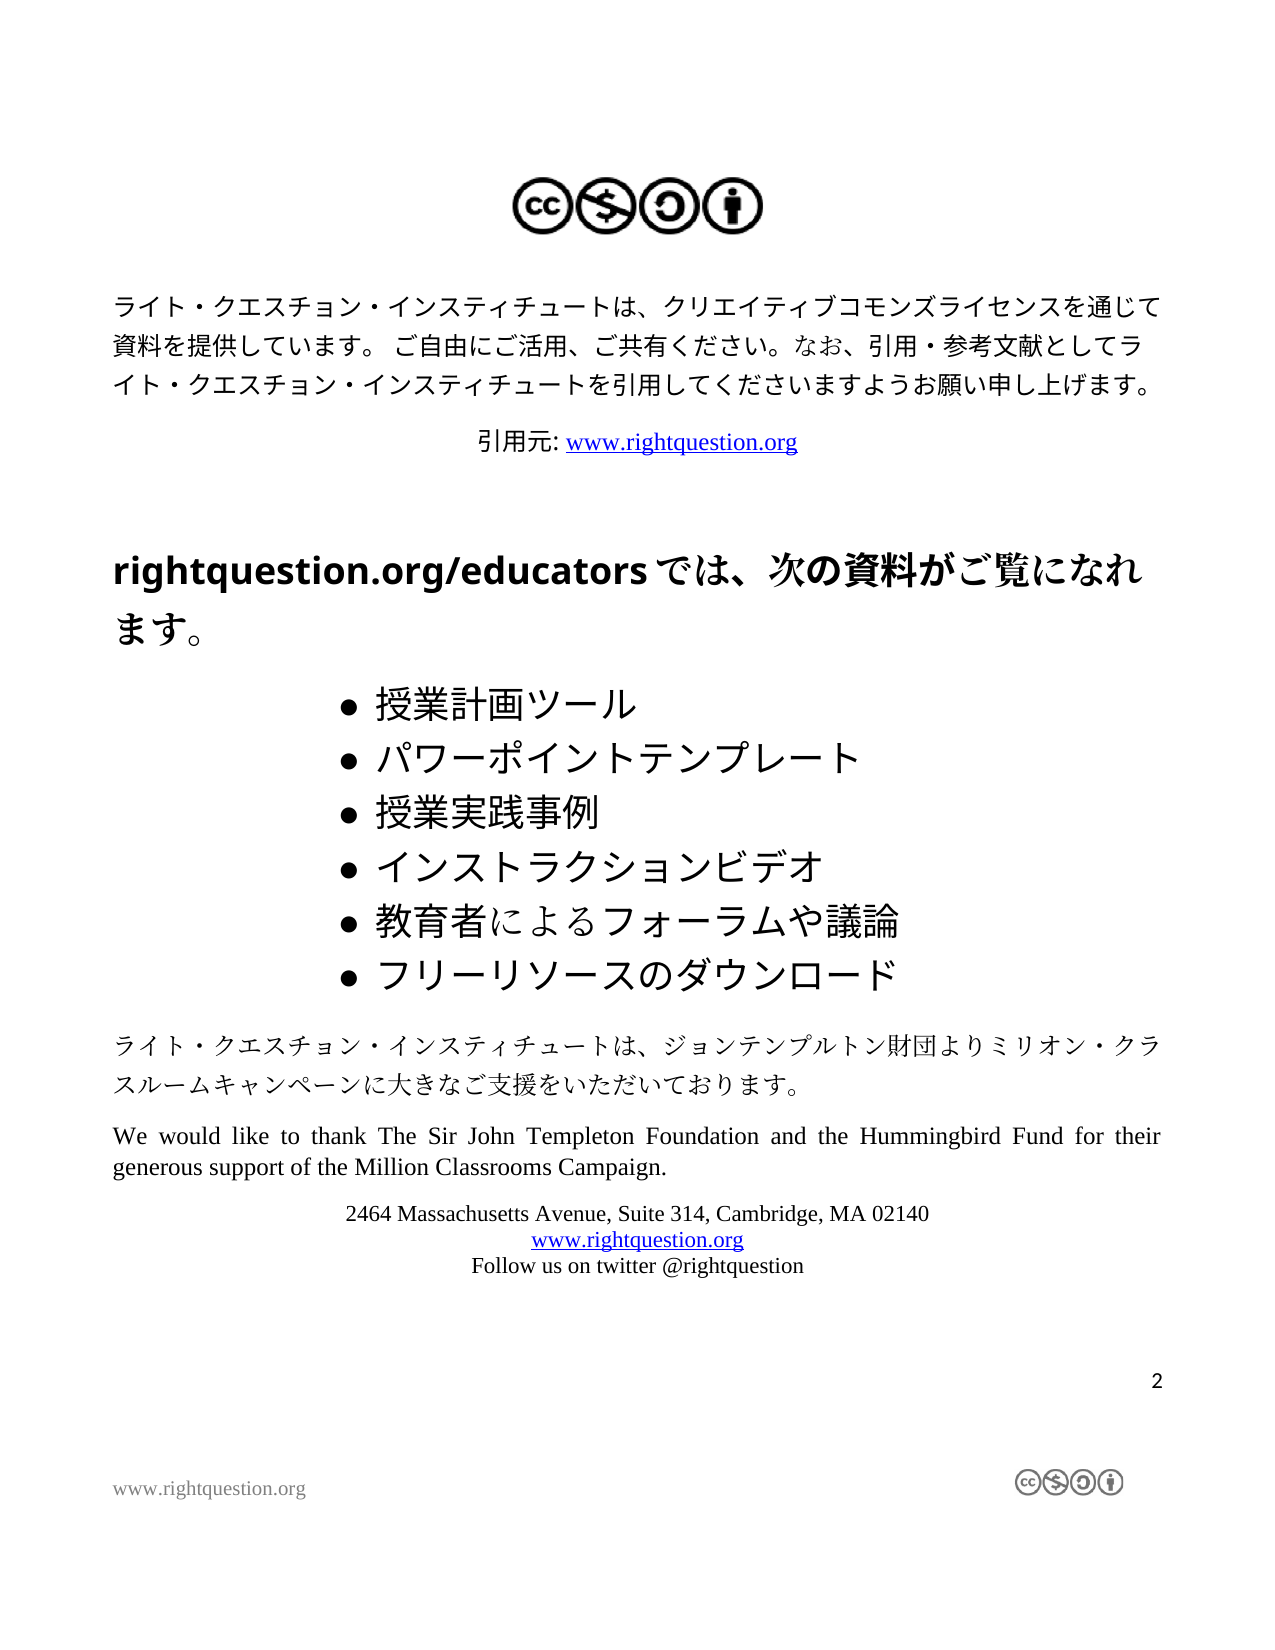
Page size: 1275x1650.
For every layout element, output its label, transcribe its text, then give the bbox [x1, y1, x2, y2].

text We would like to thank The Sir John Templeton Foundation and the Hummingbird Fund for their generous support of the Million Classrooms Campaign. [112, 1121, 1162, 1181]
picture [511, 176, 764, 235]
text rightquestion.org/educatorsでは、次の資料がご覧になれます。 [112, 541, 1162, 654]
text 引用元: www.rightquestion.org [112, 421, 1162, 457]
text ライト・クエスチョン・インスティチュートは、クリエイティブコモンズライセンスを通じて資料を提供しています。 ご自由にご活用、ご共有ください。なお、引用・参考文献としてライト・クエスチョン・インスティチュートを引用してくださいますようお願い申し上げます。 [112, 287, 1162, 401]
text 2464 Massachusetts Avenue, Suite 314, Cambridge, MA 02140 [112, 1200, 1162, 1226]
list 教育者によるフォーラムや議論 [337, 892, 1162, 946]
list パワーポイントテンプレート [337, 729, 1162, 783]
list 授業実践事例 [337, 783, 1162, 838]
text Follow us on twitter @rightquestion [112, 1252, 1162, 1279]
picture [1014, 1469, 1124, 1496]
text www.rightquestion.org [112, 1226, 1162, 1252]
list インストラクションビデオ [337, 838, 1162, 892]
list フリーリソースのダウンロード [337, 946, 1162, 1000]
text ライト・クエスチョン・インスティチュートは、ジョンテンプルトン財団よりミリオン・クラスルームキャンペーンに大きなご支援をいただいております。 [112, 1027, 1162, 1101]
list 授業計画ツール [337, 675, 1162, 729]
